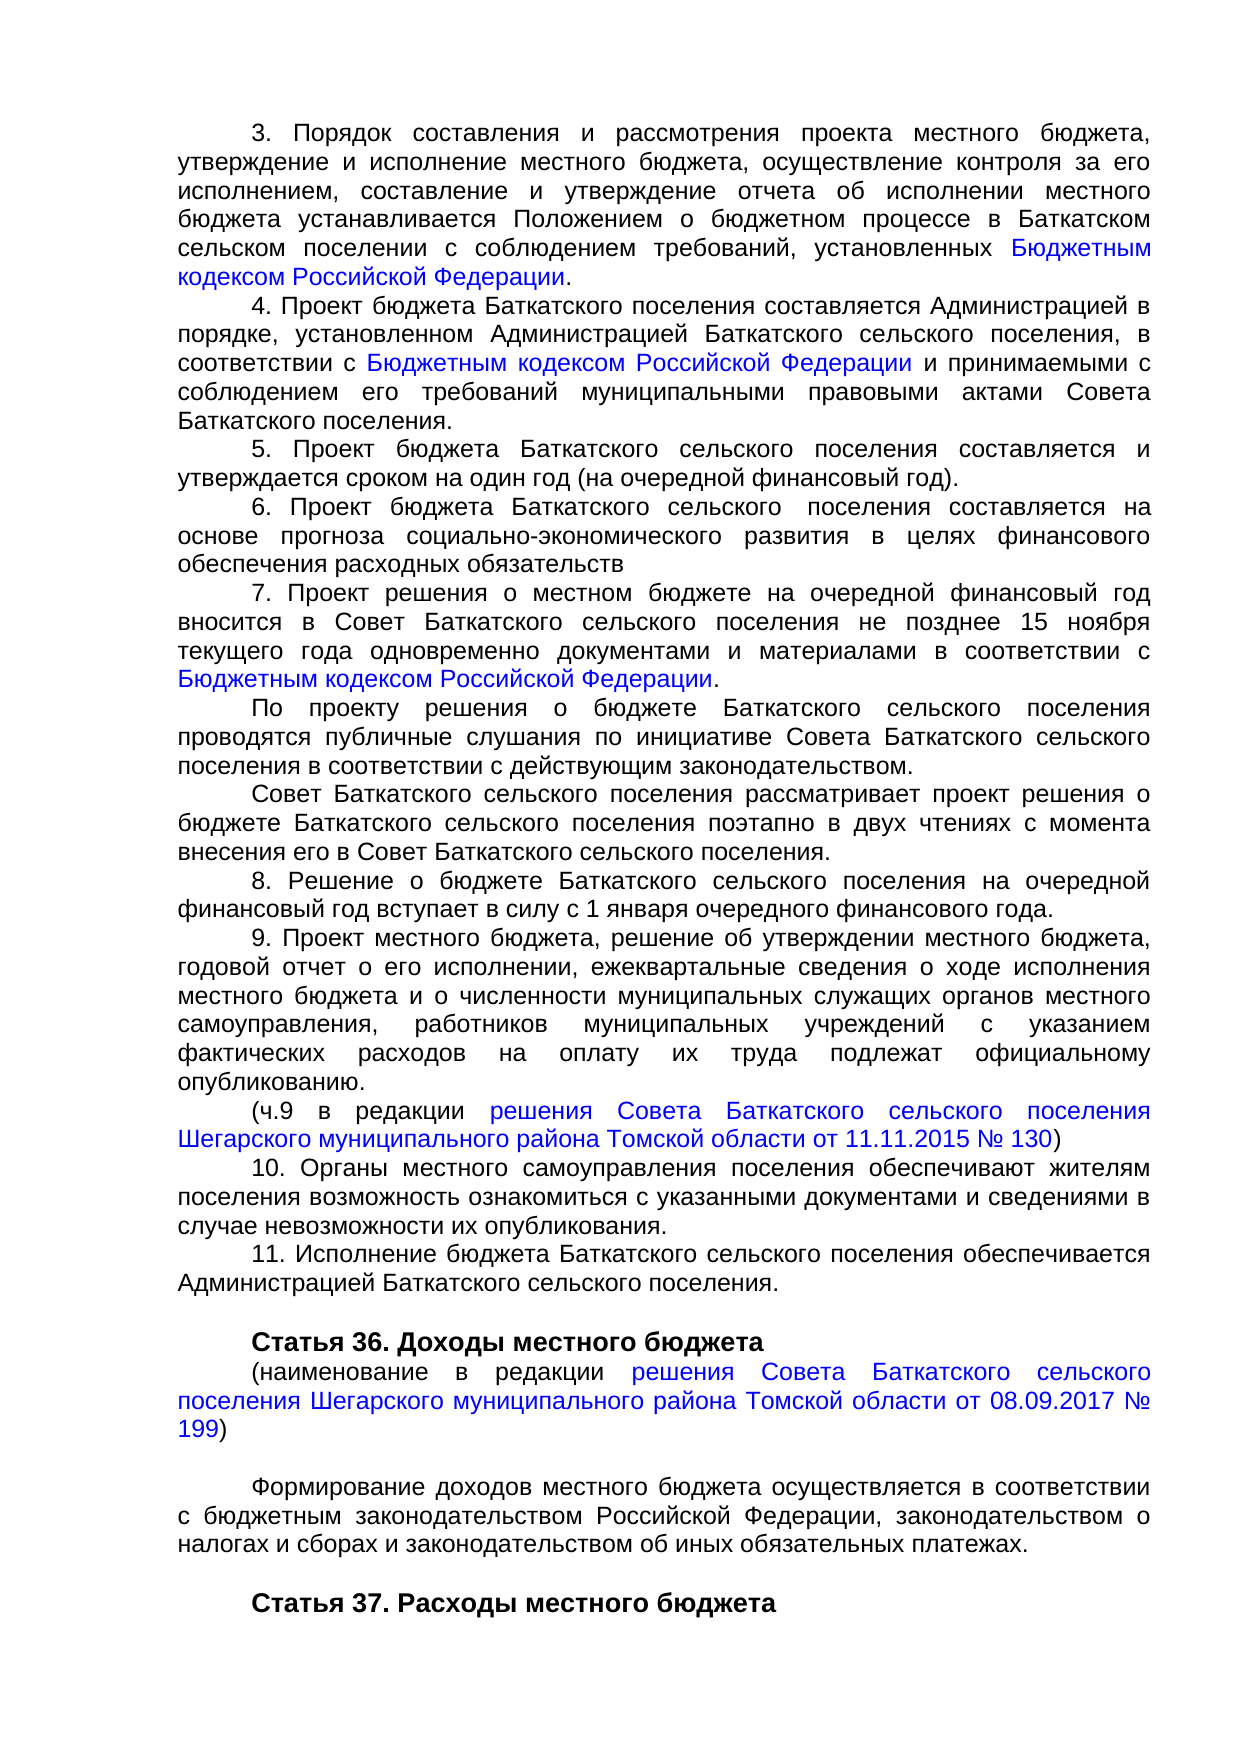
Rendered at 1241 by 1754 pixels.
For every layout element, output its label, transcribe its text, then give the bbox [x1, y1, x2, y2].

text 11. Исполнение бюджета Баткатского сельского поселения обеспечивается Администрацией Баткатского сельского поселения. [177, 1239, 1152, 1297]
text 4. Проект бюджета Баткатского поселения составляется Администрацией в порядке, установленном Администрацией Баткатского сельского поселения, в соответствии с Бюджетным кодексом Российской Федерации и принимаемыми с соблюдением его требований муниципальными правовыми актами Совета Баткатского поселения. [177, 291, 1152, 434]
text 3. Порядок составления и рассмотрения проекта местного бюджета, утверждение и исполнение местного бюджета, осуществление контроля за его исполнением, составление и утверждение отчета об исполнении местного бюджета устанавливается Положением о бюджетном процессе в Баткатском сельском поселении с соблюдением требований, установленных Бюджетным кодексом Российской Федерации. [177, 118, 1152, 291]
text Совет Баткатского сельского поселения рассматривает проект решения о бюджете Баткатского сельского поселения поэтапно в двух чтениях с момента внесения его в Совет Баткатского сельского поселения. [177, 779, 1152, 866]
text 6. Проект бюджета Баткатского сельского поселения составляется на основе прогноза социально-экономического развития в целях финансового обеспечения расходных обязательств [177, 492, 1152, 578]
text Статья 36. Доходы местного бюджета [177, 1326, 1152, 1357]
text 10. Органы местного самоуправления поселения обеспечивают жителям поселения возможность ознакомиться с указанными документами и сведениями в случае невозможности их опубликования. [177, 1153, 1152, 1239]
text 9. Проект местного бюджета, решение об утверждении местного бюджета, годовой отчет о его исполнении, ежеквартальные сведения о ходе исполнения местного бюджета и о численности муниципальных служащих органов местного самоуправления, работников муниципальных учреждений с указанием фактических расходов на оплату их труда подлежат официальному опубликованию. [177, 923, 1152, 1096]
text (ч.9 в редакции решения Совета Баткатского сельского поселения Шегарского муниципального района Томской области от 11.11.2015 № 130) [177, 1096, 1152, 1153]
text Статья 37. Расходы местного бюджета [177, 1587, 1152, 1618]
text Формирование доходов местного бюджета осуществляется в соответствии с бюджетным законодательством Российской Федерации, законодательством о налогах и сборах и законодательством об иных обязательных платежах. [177, 1472, 1152, 1558]
text 8. Решение о бюджете Баткатского сельского поселения на очередной финансовый год вступает в силу с 1 января очередного финансового года. [177, 866, 1152, 923]
text (наименование в редакции решения Совета Баткатского сельского поселения Шегарского муниципального района Томской области от 08.09.2017 № 199) [177, 1357, 1152, 1443]
text По проекту решения о бюджете Баткатского сельского поселения проводятся публичные слушания по инициативе Совета Баткатского сельского поселения в соответствии с действующим законодательством. [177, 693, 1152, 779]
text 7. Проект решения о местном бюджете на очередной финансовый год вносится в Совет Баткатского сельского поселения не позднее 15 ноября текущего года одновременно документами и материалами в соответствии с Бюджетным кодексом Российской Федерации. [177, 578, 1152, 693]
text 5. Проект бюджета Баткатского сельского поселения составляется и утверждается сроком на один год (на очередной финансовый год). [177, 434, 1152, 492]
